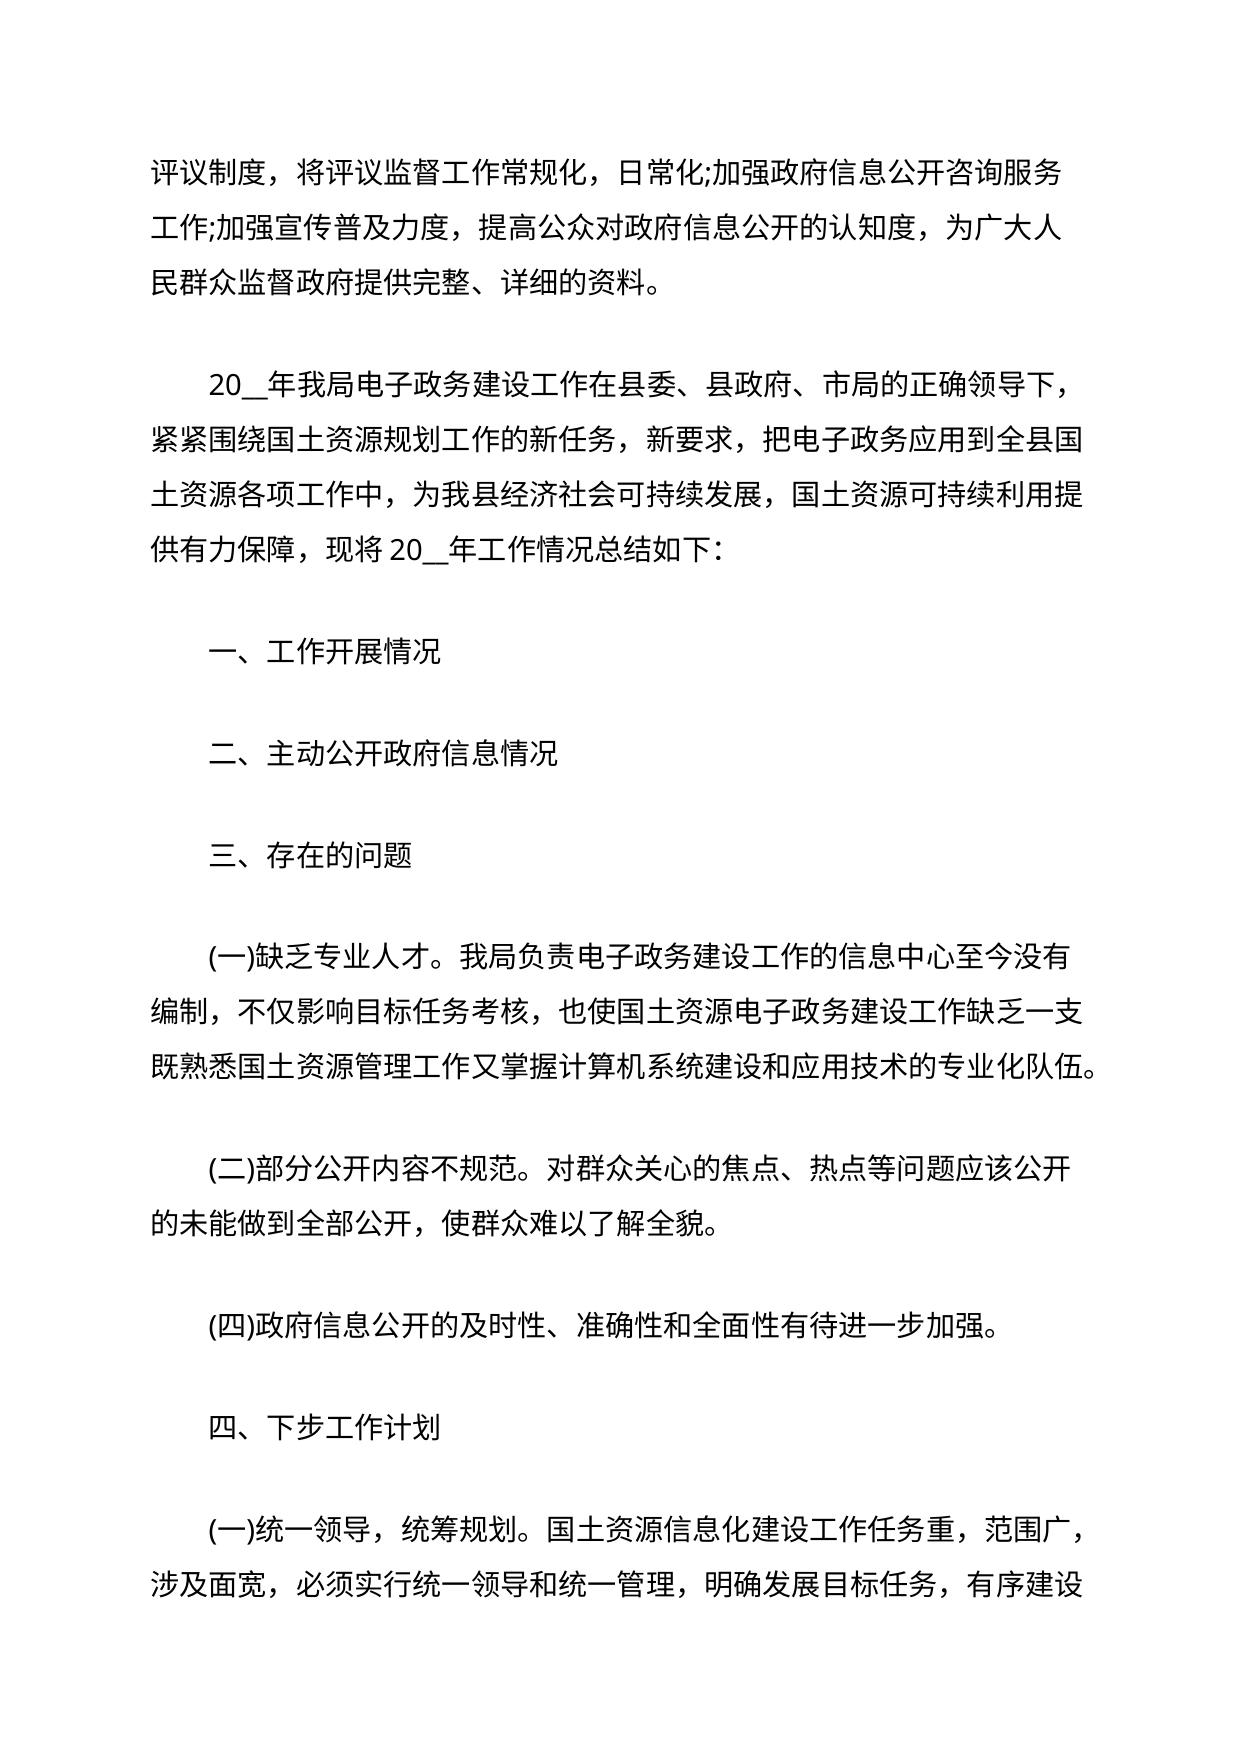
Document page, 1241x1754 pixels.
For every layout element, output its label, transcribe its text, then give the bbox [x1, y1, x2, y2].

text 20__年我局电子政务建设工作在县委、县政府、市局的正确领导下，紧紧围绕国土资源规划工作的新任务，新要求，把电子政务应用到全县国土资源各项工作中，为我县经济社会可持续发展，国土资源可持续利用提供有力保障，现将20__年工作情况总结如下： [150, 362, 1090, 569]
text (四)政府信息公开的及时性、准确性和全面性有待进一步加强。 [150, 1302, 1090, 1345]
text 二、主动公开政府信息情况 [150, 730, 1090, 773]
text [150, 1506, 1090, 1603]
text (二)部分公开内容不规范。对群众关心的焦点、热点等问题应该公开的未能做到全部公开，使群众难以了解全貌。 [150, 1146, 1090, 1243]
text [150, 150, 1090, 302]
text 三、存在的问题 [150, 832, 1090, 874]
text 四、下步工作计划 [150, 1404, 1090, 1447]
text (一)缺乏专业人才。我局负责电子政务建设工作的信息中心至今没有编制，不仅影响目标任务考核，也使国土资源电子政务建设工作缺乏一支既熟悉国土资源管理工作又掌握计算机系统建设和应用技术的专业化队伍。 [150, 934, 1090, 1086]
text 一、工作开展情况 [150, 628, 1090, 671]
